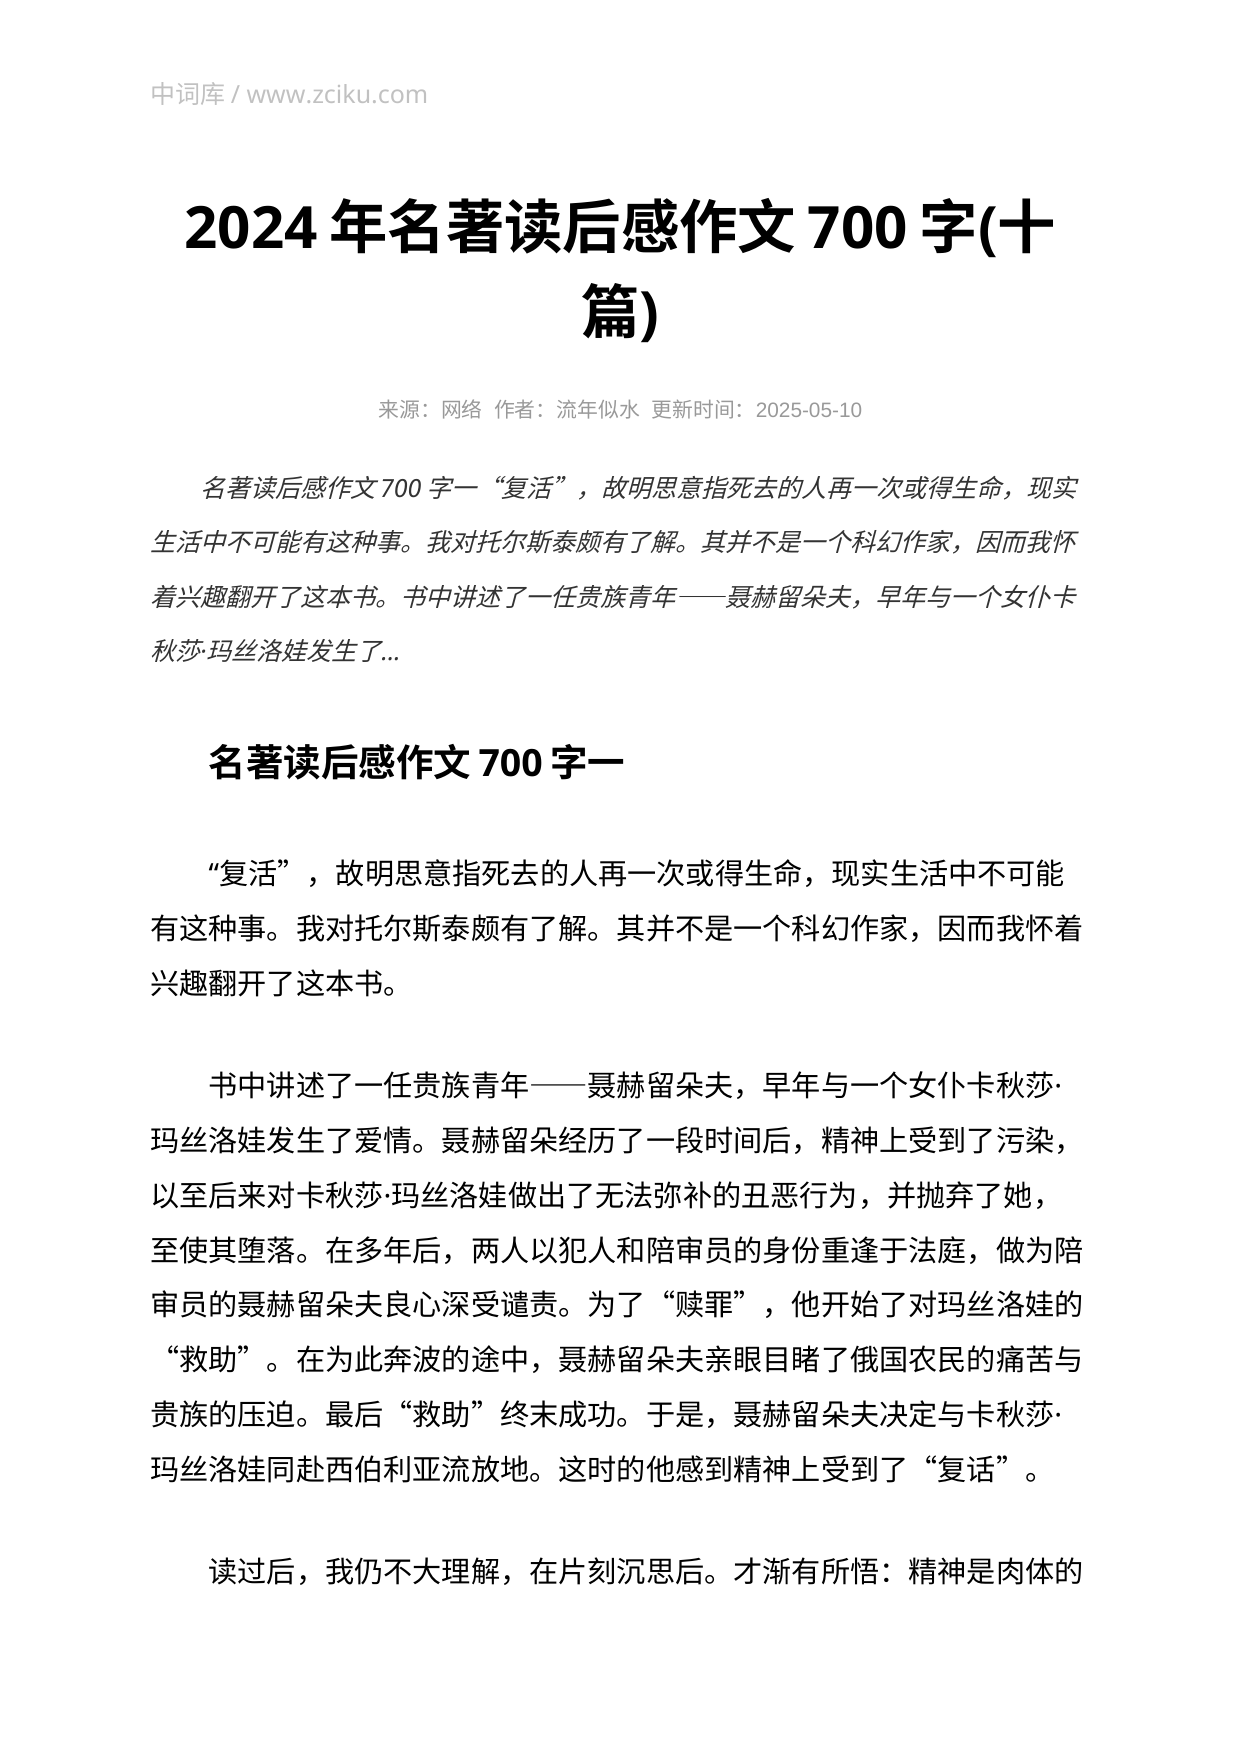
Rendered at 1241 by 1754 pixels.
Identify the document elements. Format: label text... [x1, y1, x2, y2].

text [150, 1548, 1090, 1591]
text 名著读后感作文700字一“复活”，故明思意指死去的人再一次或得生命，现实生活中不可能有这种事。我对托尔斯泰颇有了解。其并不是一个科幻作家，因而我怀着兴趣翻开了这本书。书中讲述了一任贵族青年——聂赫留朵夫，早年与一个女仆卡秋莎·玛丝洛娃发生了... [150, 468, 1090, 668]
text “复活”，故明思意指死去的人再一次或得生命，现实生活中不可能有这种事。我对托尔斯泰颇有了解。其并不是一个科幻作家，因而我怀着兴趣翻开了这本书。 [150, 851, 1090, 1003]
text 书中讲述了一任贵族青年——聂赫留朵夫，早年与一个女仆卡秋莎·玛丝洛娃发生了爱情。聂赫留朵经历了一段时间后，精神上受到了污染，以至后来对卡秋莎·玛丝洛娃做出了无法弥补的丑恶行为，并抛弃了她，至使其堕落。在多年后，两人以犯人和陪审员的身份重逢于法庭，做为陪审员的聂赫留朵夫良心深受谴责。为了“赎罪”，他开始了对玛丝洛娃的“救助”。在为此奔波的途中，聂赫留朵夫亲眼目睹了俄国农民的痛苦与贵族的压迫。最后“救助”终末成功。于是，聂赫留朵夫决定与卡秋莎·玛丝洛娃同赴西伯利亚流放地。这时的他感到精神上受到了“复话”。 [150, 1062, 1090, 1489]
text 来源：网络 作者：流年似水 更新时间：2025-05-10 [150, 398, 1090, 422]
text 名著读后感作文700字一 [150, 733, 1090, 787]
subtitle 2024年名著读后感作文700字(十篇) [150, 181, 1090, 351]
